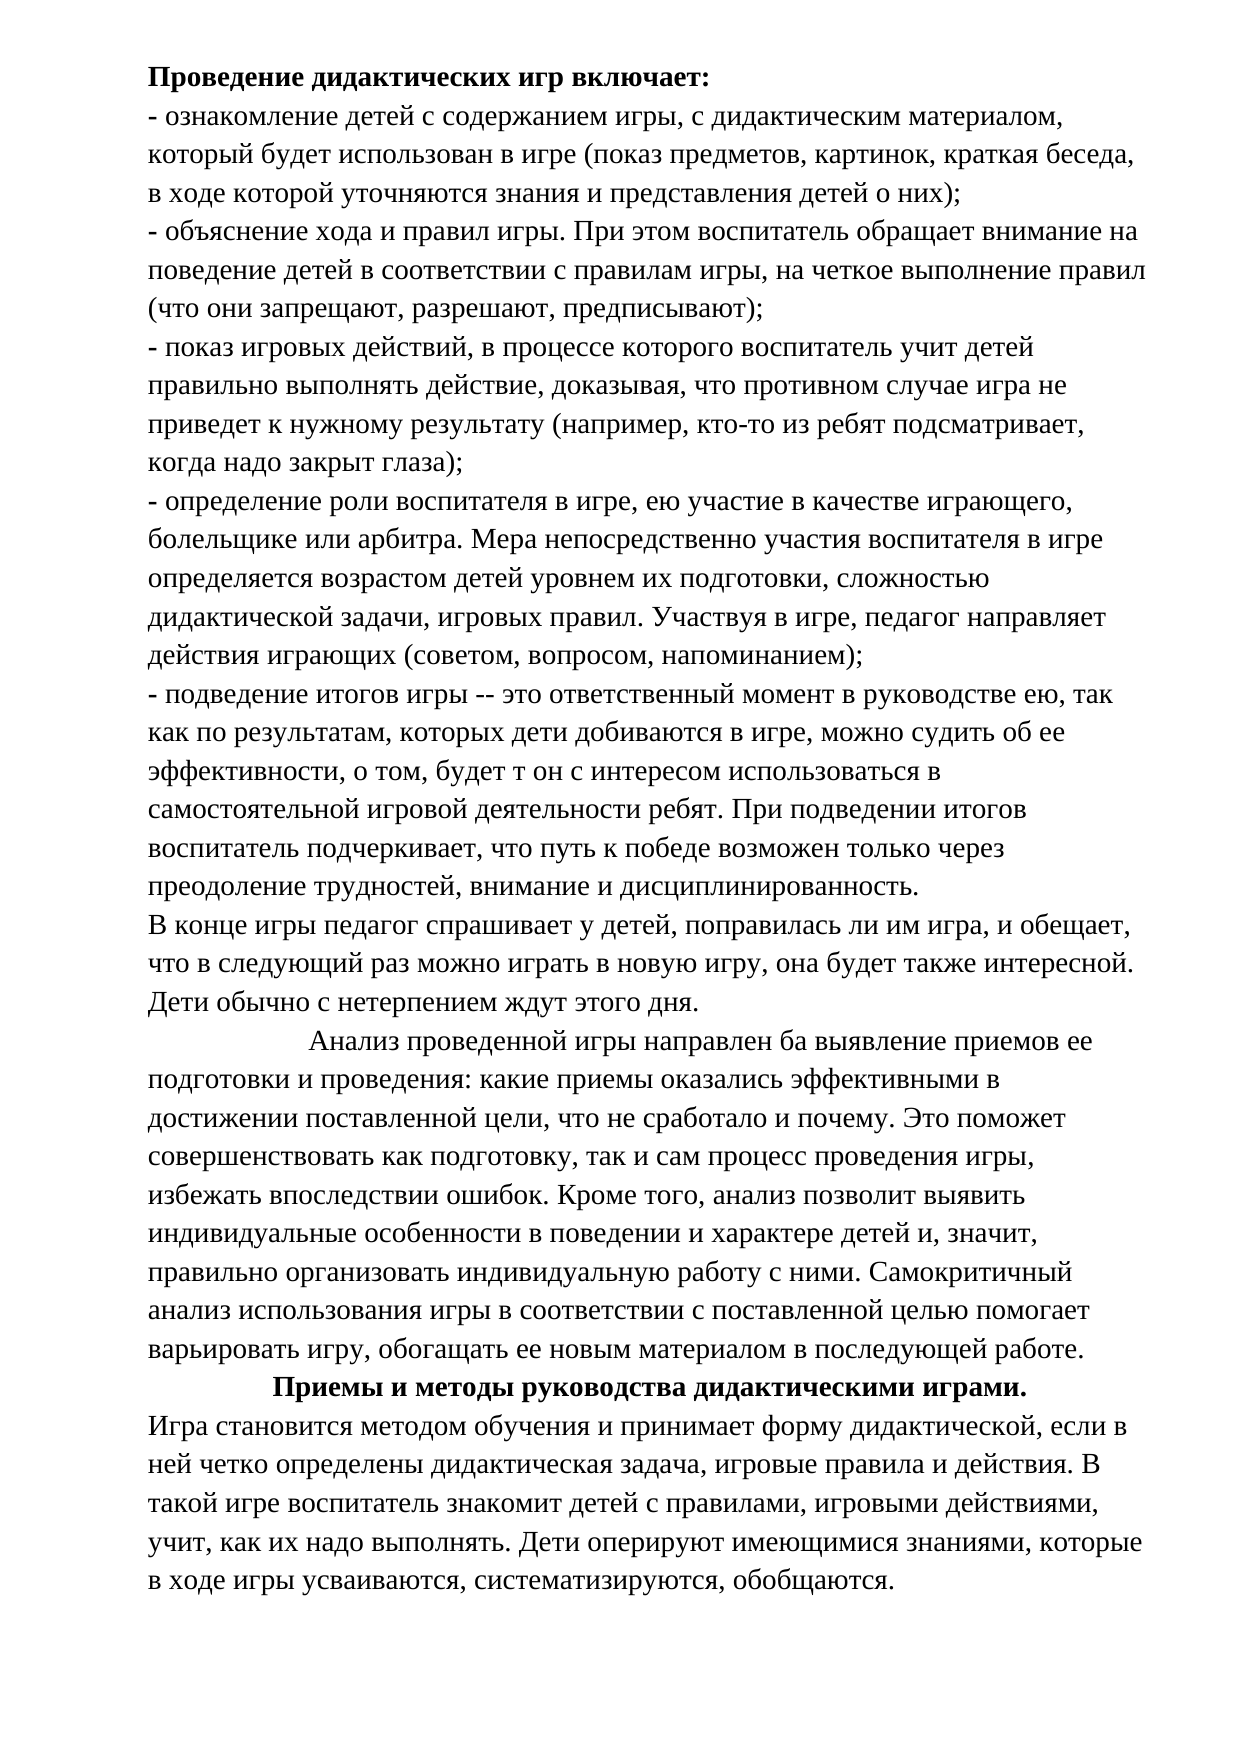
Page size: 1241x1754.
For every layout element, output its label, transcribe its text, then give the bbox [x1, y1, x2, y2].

subtitle - ознакомление детей с содержанием игры, с дидактическим материалом, который будет использован в игре (показ предметов, картинок, краткая беседа, в ходе которой уточняются знания и представления детей о них); [148, 98, 1152, 208]
subtitle - показ игровых действий, в процессе которого воспитатель учит детей правильно выполнять действие, доказывая, что противном случае игра не приведет к нужному результату (например, кто-то из ребят подсматривает, когда надо закрыт глаза); [148, 329, 1152, 478]
subtitle Анализ проведенной игры направлен ба выявление приемов ее подготовки и проведения: какие приемы оказались эффективными в достижении поставленной цели, что не сработало и почему. Это поможет совершенствовать как подготовку, так и сам процесс проведения игры, избежать впоследствии ошибок. Кроме того, анализ позволит выявить индивидуальные особенности в поведении и характере детей и, значит, правильно организовать индивидуальную работу с ними. Самокритичный анализ использования игры в соответствии с поставленной целью помогает варьировать игру, обогащать ее новым материалом в последующей работе. [148, 1023, 1152, 1364]
subtitle - подведение итогов игры -- это ответственный момент в руководстве ею, так как по результатам, которых дети добиваются в игре, можно судить об ее эффективности, о том, будет т он с интересом использоваться в самостоятельной игровой деятельности ребят. При подведении итогов воспитатель подчеркивает, что путь к победе возможен только через преодоление трудностей, внимание и дисциплинированность. [148, 676, 1152, 902]
subtitle - объяснение хода и правил игры. При этом воспитатель обращает внимание на поведение детей в соответствии с правилам игры, на четкое выполнение правил (что они запрещают, разрешают, предписывают); [148, 213, 1152, 324]
subtitle Приемы и методы руководства дидактическими играми. [148, 1369, 1152, 1403]
subtitle В конце игры педагог спрашивает у детей, поправилась ли им игра, и обещает, что в следующий раз можно играть в новую игру, она будет также интересной. Дети обычно с нетерпением ждут этого дня. [148, 907, 1152, 1018]
subtitle Игра становится методом обучения и принимает форму дидактической, если в ней четко определены дидактическая задача, игровые правила и действия. В такой игре воспитатель знакомит детей с правилами, игровыми действиями, учит, как их надо выполнять. Дети оперируют имеющимися знаниями, которые в ходе игры усваиваются, систематизируются, обобщаются. [148, 1408, 1152, 1596]
subtitle - определение роли воспитателя в игре, ею участие в качестве играющего, болельщике или арбитра. Мера непосредственно участия воспитателя в игре определяется возрастом детей уровнем их подготовки, сложностью дидактической задачи, игровых правил. Участвуя в игре, педагог направляет действия играющих (советом, вопросом, напоминанием); [148, 483, 1152, 671]
subtitle Проведение дидактических игр включает: [148, 59, 1152, 93]
